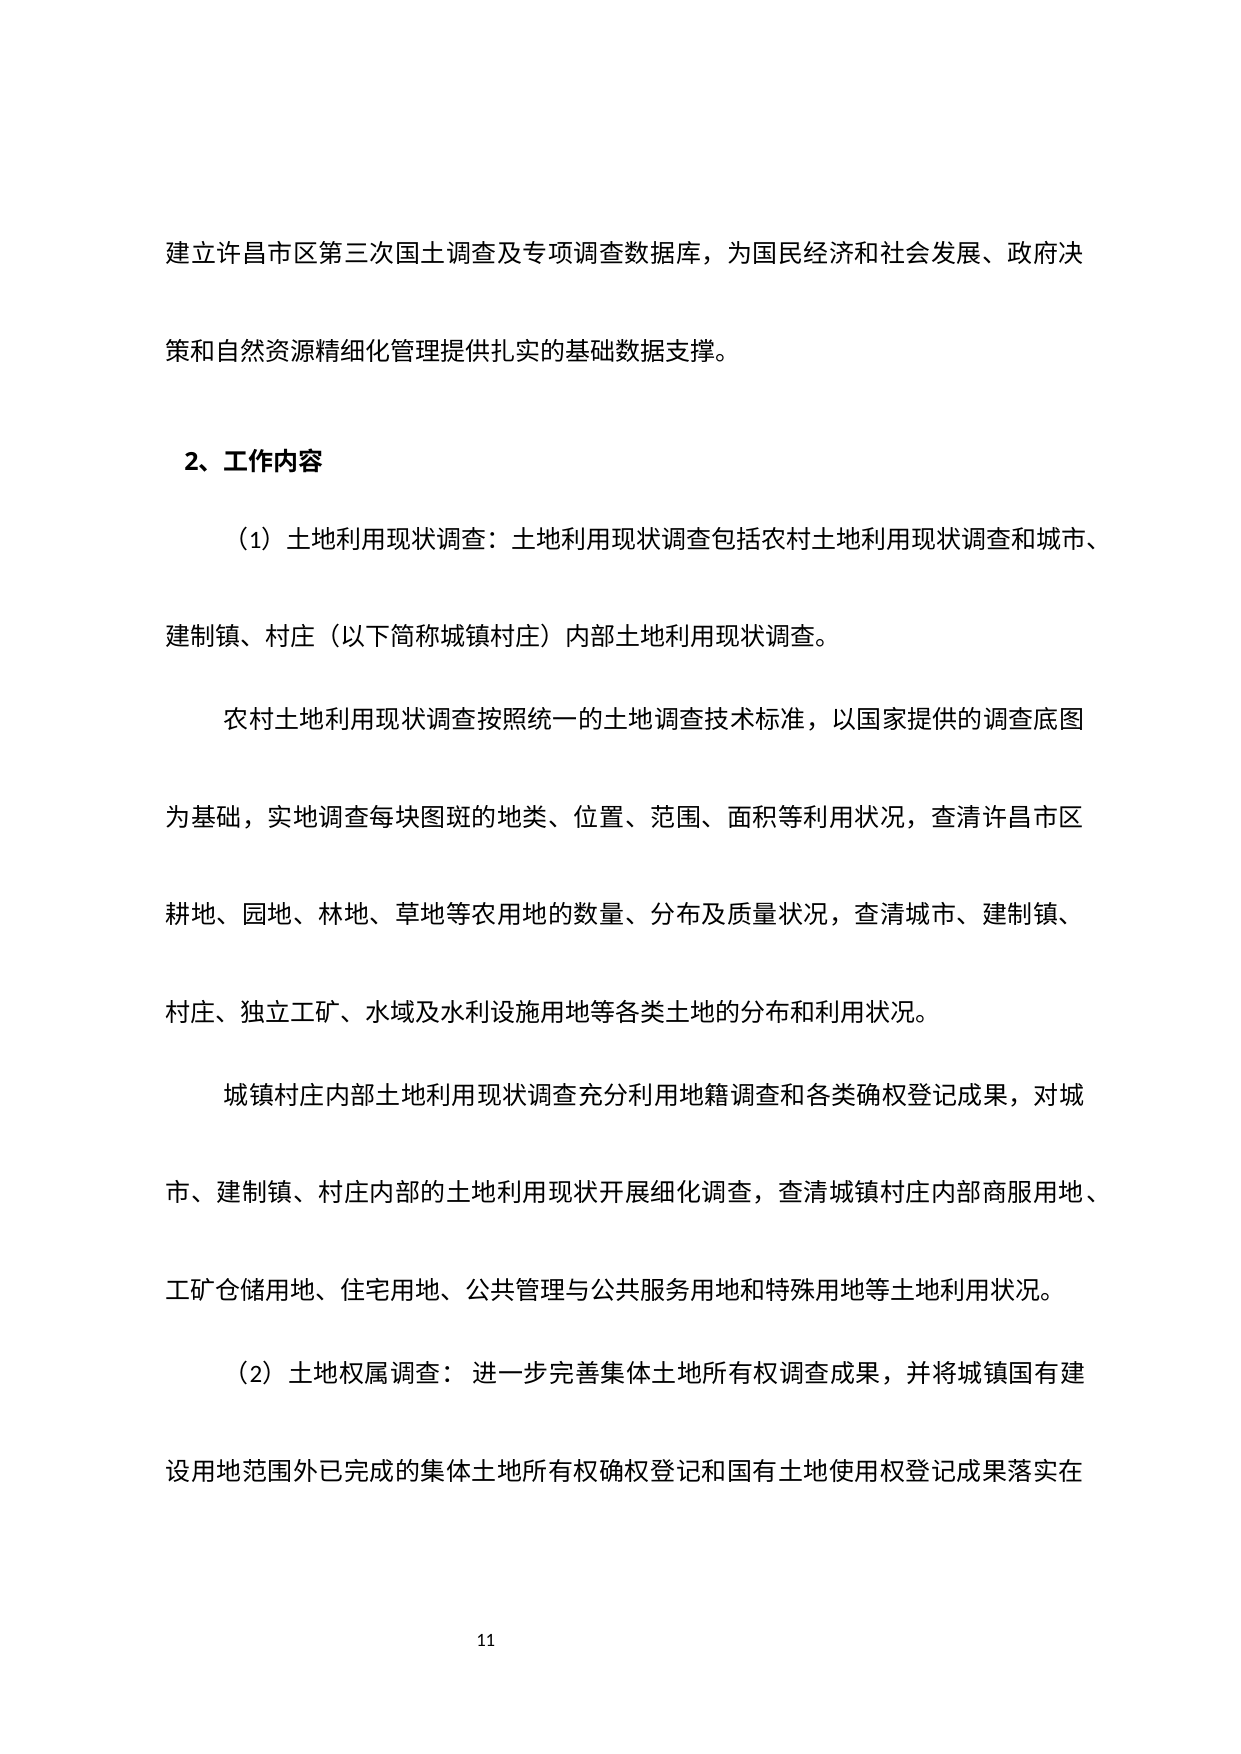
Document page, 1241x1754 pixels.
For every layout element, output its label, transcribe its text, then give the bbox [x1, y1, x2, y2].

text 农村土地利用现状调查按照统一的土地调查技术标准，以国家提供的调查底图为基础，实地调查每块图斑的地类、位置、范围、面积等利用状况，查清许昌市区耕地、园地、林地、草地等农用地的数量、分布及质量状况，查清城市、建制镇、村庄、独立工矿、水域及水利设施用地等各类土地的分布和利用状况。 [165, 685, 1087, 1043]
text （1）土地利用现状调查：土地利用现状调查包括农村土地利用现状调查和城市、建制镇、村庄（以下简称城镇村庄）内部土地利用现状调查。 [165, 505, 1087, 667]
text 城镇村庄内部土地利用现状调查充分利用地籍调查和各类确权登记成果，对城市、建制镇、村庄内部的土地利用现状开展细化调查，查清城镇村庄内部商服用地、工矿仓储用地、住宅用地、公共管理与公共服务用地和特殊用地等土地利用状况。 [165, 1061, 1087, 1321]
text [165, 1339, 1087, 1502]
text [165, 219, 1087, 382]
subtitle 2、工作内容 [184, 427, 1087, 492]
